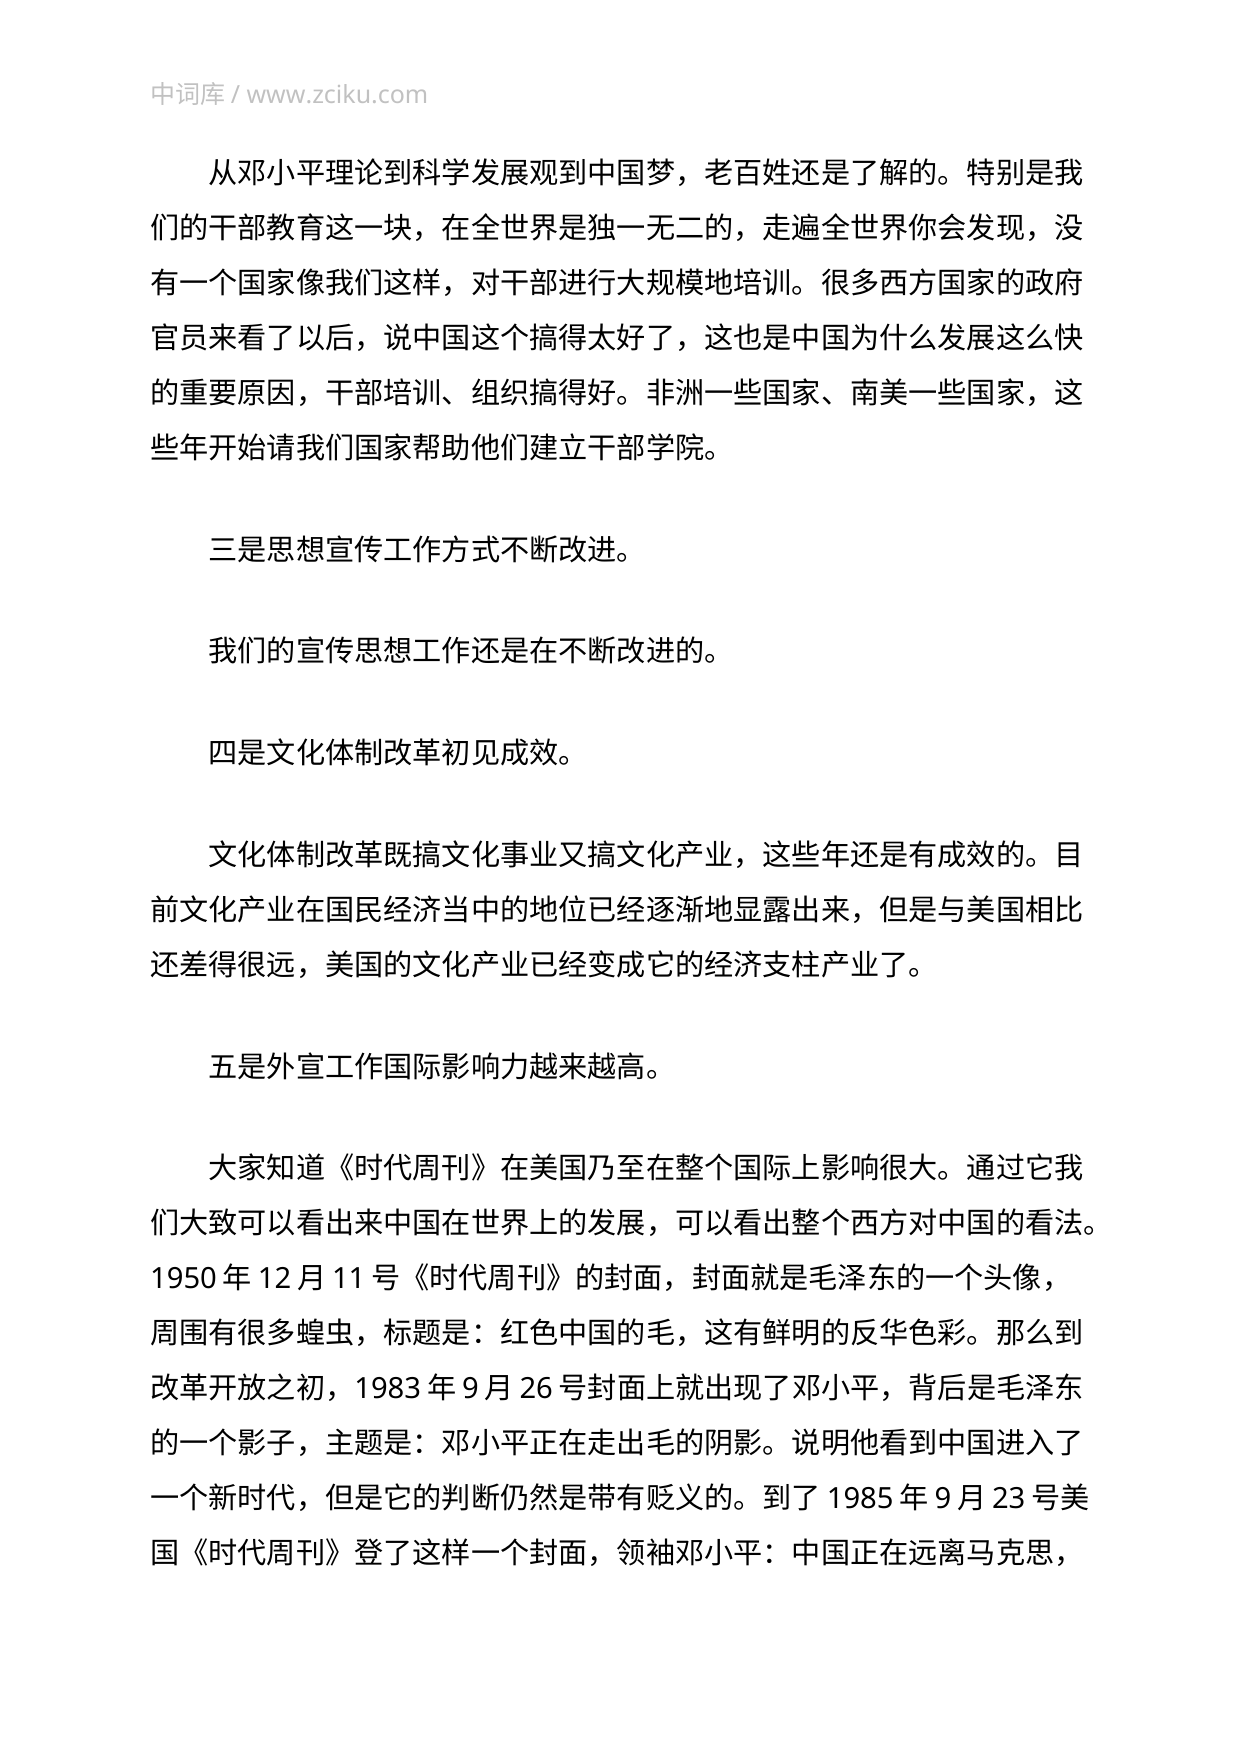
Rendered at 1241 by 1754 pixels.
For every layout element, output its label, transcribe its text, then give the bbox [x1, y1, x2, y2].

text 五是外宣工作国际影响力越来越高。 [150, 1043, 1090, 1085]
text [150, 1145, 1090, 1572]
text 四是文化体制改革初见成效。 [150, 730, 1090, 772]
text 文化体制改革既搞文化事业又搞文化产业，这些年还是有成效的。目前文化产业在国民经济当中的地位已经逐渐地显露出来，但是与美国相比还差得很远，美国的文化产业已经变成它的经济支柱产业了。 [150, 832, 1090, 984]
text 我们的宣传思想工作还是在不断改进的。 [150, 628, 1090, 670]
text 从邓小平理论到科学发展观到中国梦，老百姓还是了解的。特别是我们的干部教育这一块，在全世界是独一无二的，走遍全世界你会发现，没有一个国家像我们这样，对干部进行大规模地培训。很多西方国家的政府官员来看了以后，说中国这个搞得太好了，这也是中国为什么发展这么快的重要原因，干部培训、组织搞得好。非洲一些国家、南美一些国家，这些年开始请我们国家帮助他们建立干部学院。 [150, 150, 1090, 467]
text 三是思想宣传工作方式不断改进。 [150, 526, 1090, 568]
